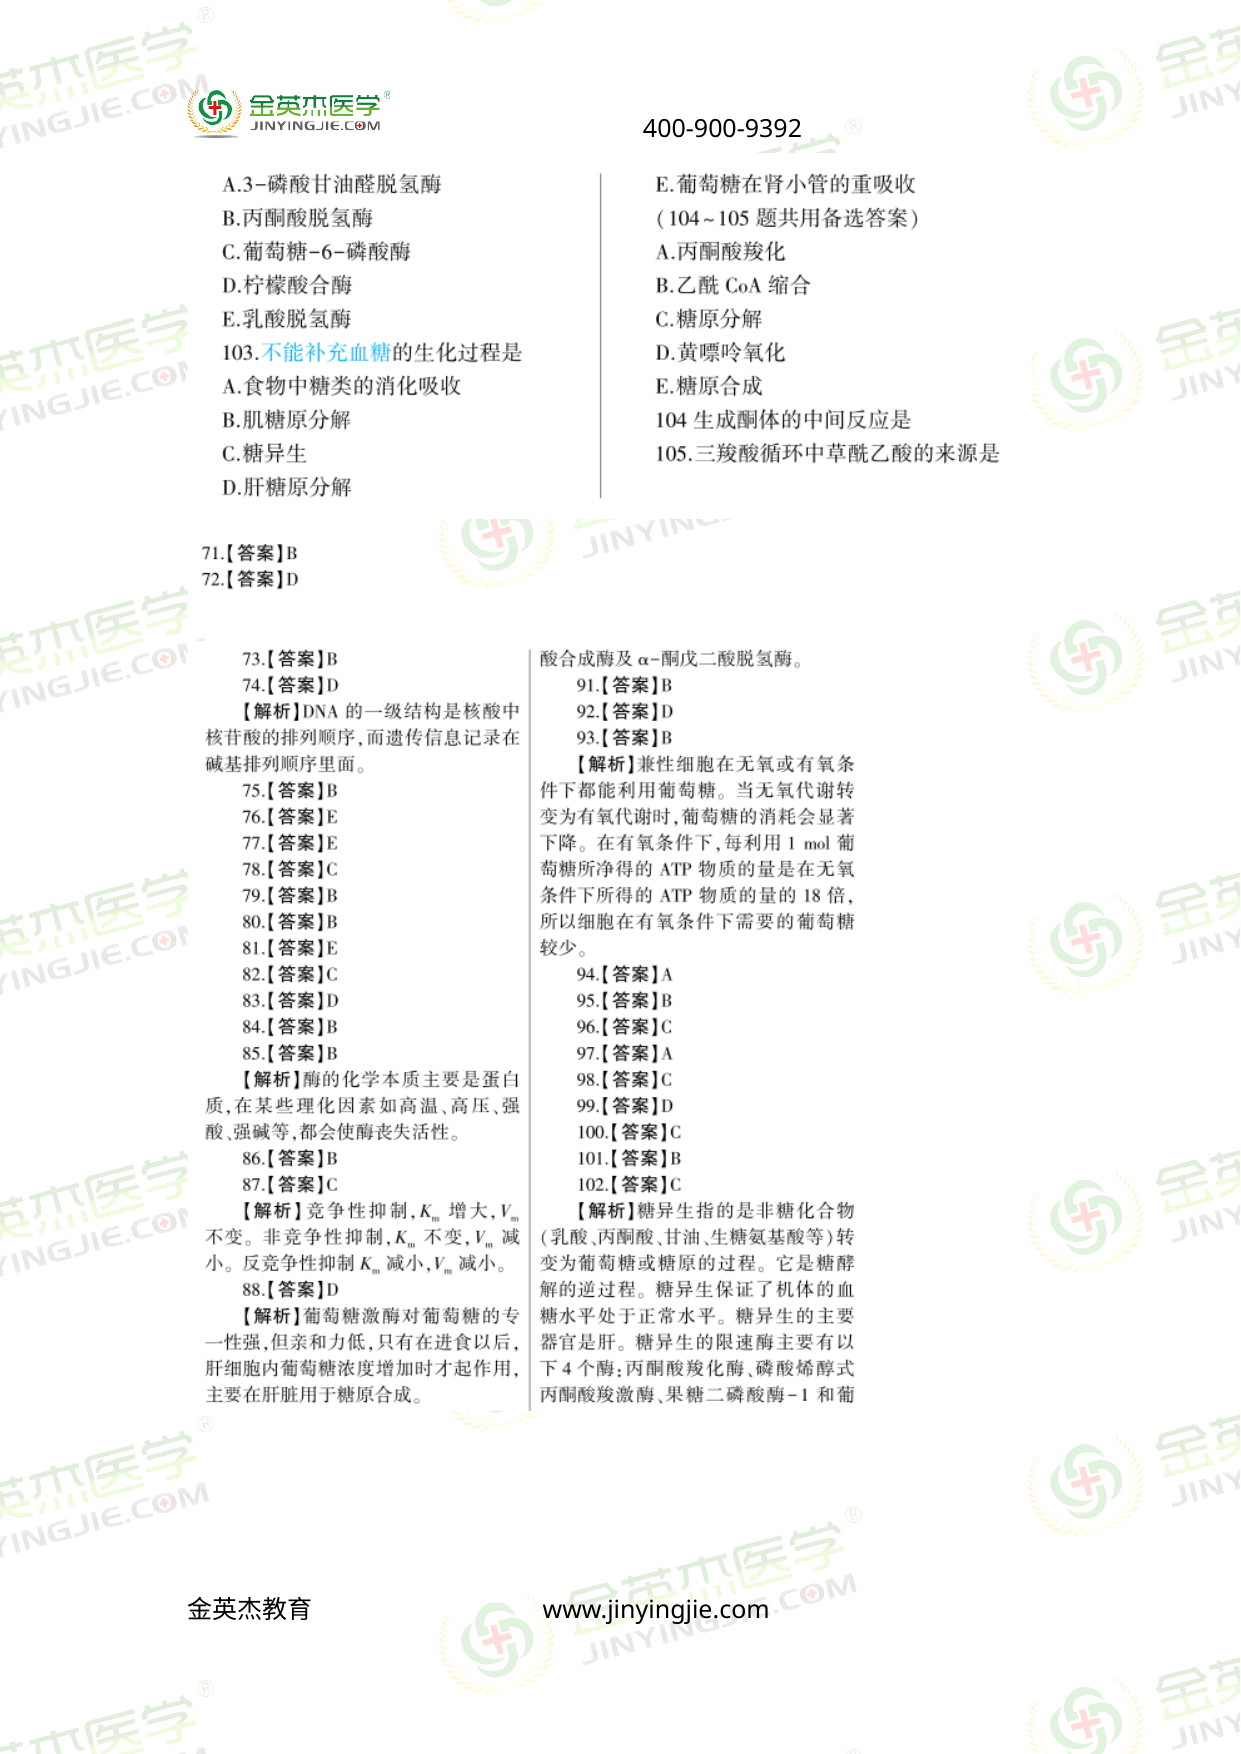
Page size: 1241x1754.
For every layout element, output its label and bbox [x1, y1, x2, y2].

picture [187, 153, 1032, 519]
picture [187, 543, 427, 627]
picture [187, 641, 870, 1411]
picture [187, 90, 390, 138]
